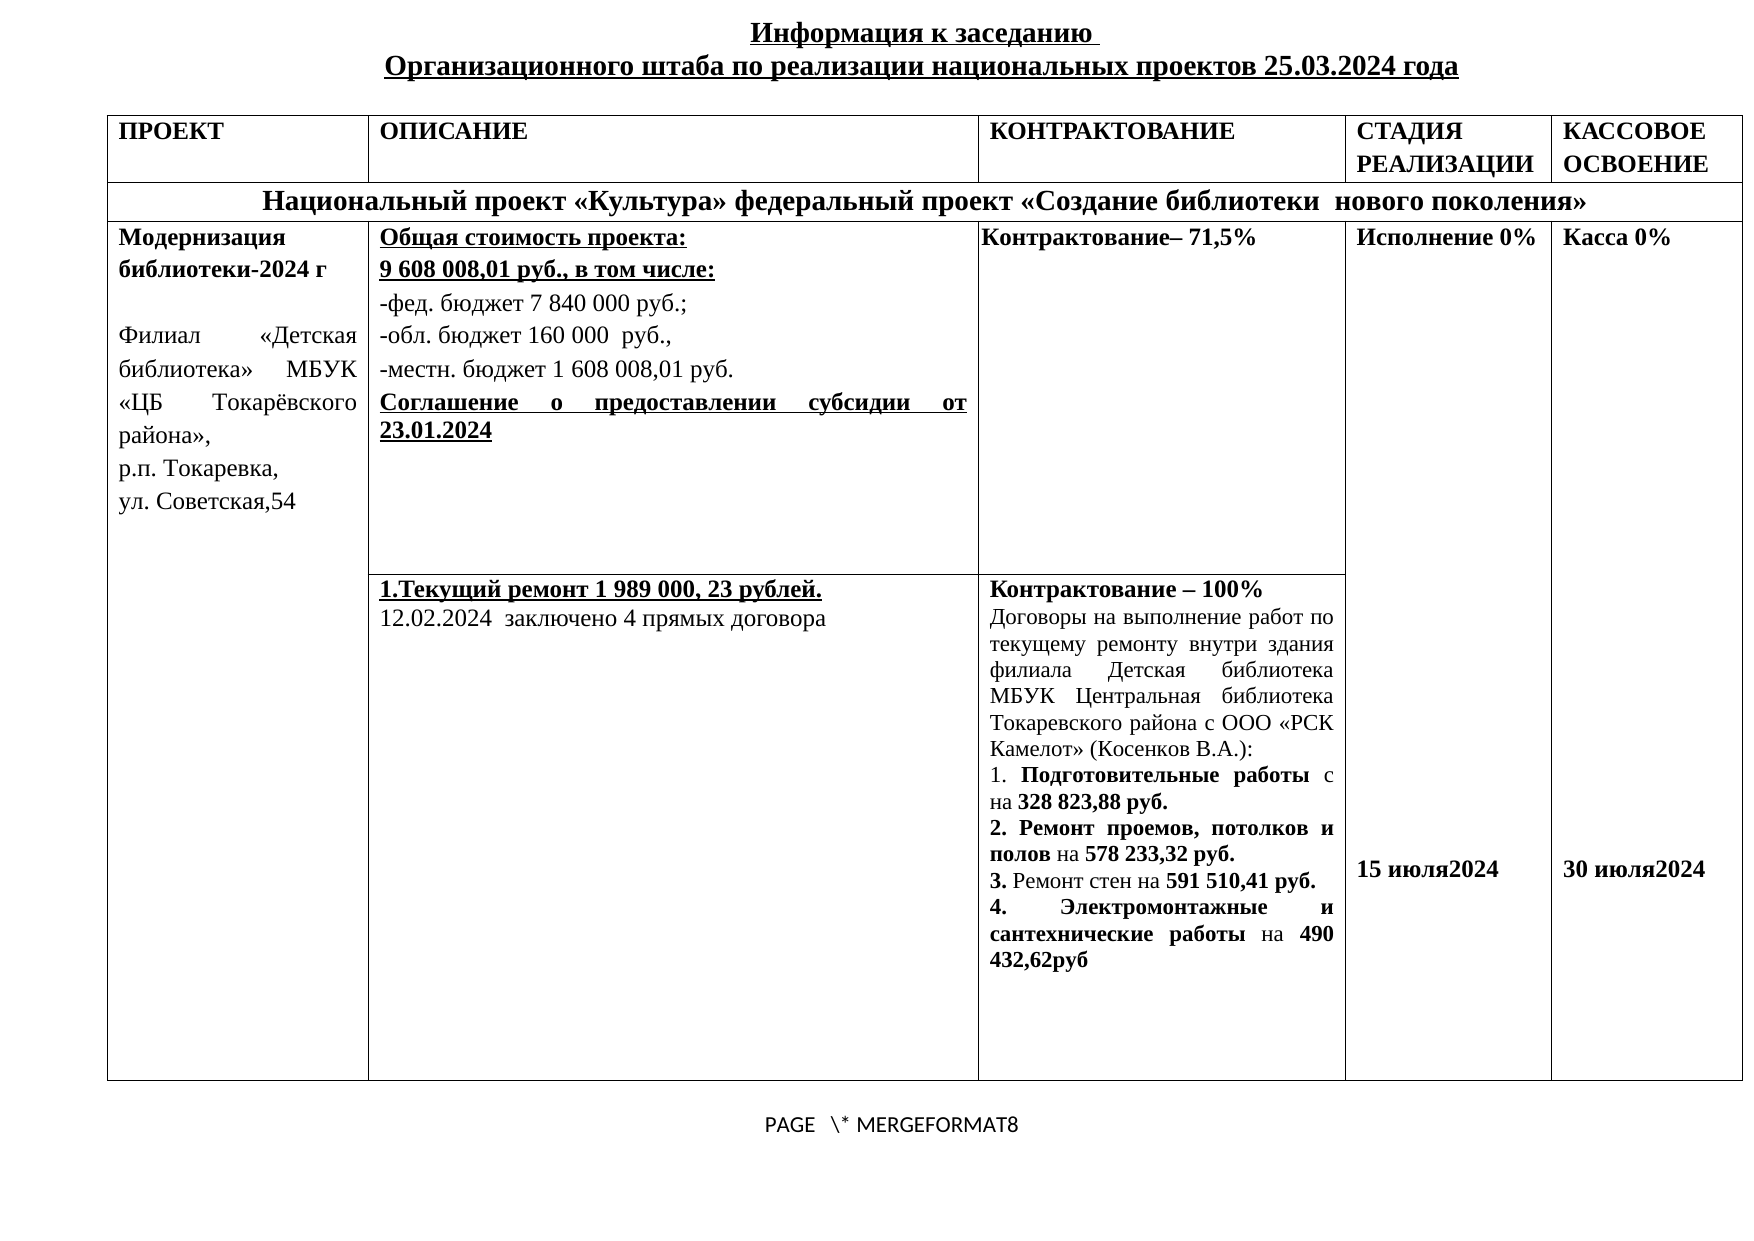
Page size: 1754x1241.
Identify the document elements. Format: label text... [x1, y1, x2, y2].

table_cell Общая стоимость проекта: 9 608 008,01 руб., в том числе: -фед. бюджет 7 840 000 руб.; -обл. бюджет 160 000 руб., -местн. бюджет 1 608 008,01 руб. Соглашение о предоставлении субсидии от 23.01.2024 [369, 222, 978, 573]
text Информация к заседанию [118, 15, 1665, 48]
table_header КОНТРАКТОВАНИЕ [979, 116, 1345, 182]
table_cell Модернизация библиотеки-2024 г Филиал «Детская библиотека» МБУК «ЦБ Токарёвского района», р.п. Токаревка, ул. Советская,54 [108, 222, 368, 1080]
table_cell 1.Текущий ремонт 1 989 000, 23 рублей. 12.02.2024 заключено 4 прямых договора [369, 575, 978, 1080]
table_cell Национальный проект «Культура» федеральный проект «Создание библиотеки нового поколения» [108, 183, 1742, 221]
text Организационного штаба по реализации национальных проектов 25.03.2024 года [118, 48, 1665, 82]
table_header СТАДИЯ РЕАЛИЗАЦИИ [1346, 116, 1551, 182]
table_cell Исполнение 0% 15 июля2024 1 июля2024 1 июля2024 25 марта 2024 1 июля2024 В течение143 дней с даты подписания Контракта 1 июля2024 В течение 35 рабочих дней с даты заключения В течение 35 рабочих дней с даты заключения 1 июля2024 1 июля2024 1 июля2024 [1346, 222, 1551, 1080]
table_header ПРОЕКТ [108, 116, 368, 182]
table_cell Касса 0% 30 июля2024 15 июля2024 15 июля2024 12апреля 2024 15 июля2024 В течение 15 рабочих дней с даты поставки 15 июля2024 В течение 15 рабочих дней сдаты поставки В течение 15 рабочих дней с даты поставки 15.03.2024 аванс 30% 01.07.2024 оплата 70% В течение 15 рабочих дней с даты поставки В течение 15 рабочих дней с даты поставки [1552, 222, 1742, 1080]
table_cell Контрактование– 71,5% [979, 222, 1345, 573]
table_cell Контрактование – 100% Договоры на выполнение работ по текущему ремонту внутри здания филиала Детская библиотека МБУК Центральная библиотека Токаревского района с ООО «РСК Камелот» (Косенков В.А.): 1. Подготовительные работы с на 328 823,88 руб. 2. Ремонт проемов, потолков и полов на 578 233,32 руб. 3. Ремонт стен на 591 510,41 руб. 4. Электромонтажные и сантехнические работы на 490 432,62руб [979, 575, 1345, 1080]
table_header КАССОВОЕ ОСВОЕНИЕ [1552, 116, 1742, 182]
table_header ОПИСАНИЕ [369, 116, 978, 182]
